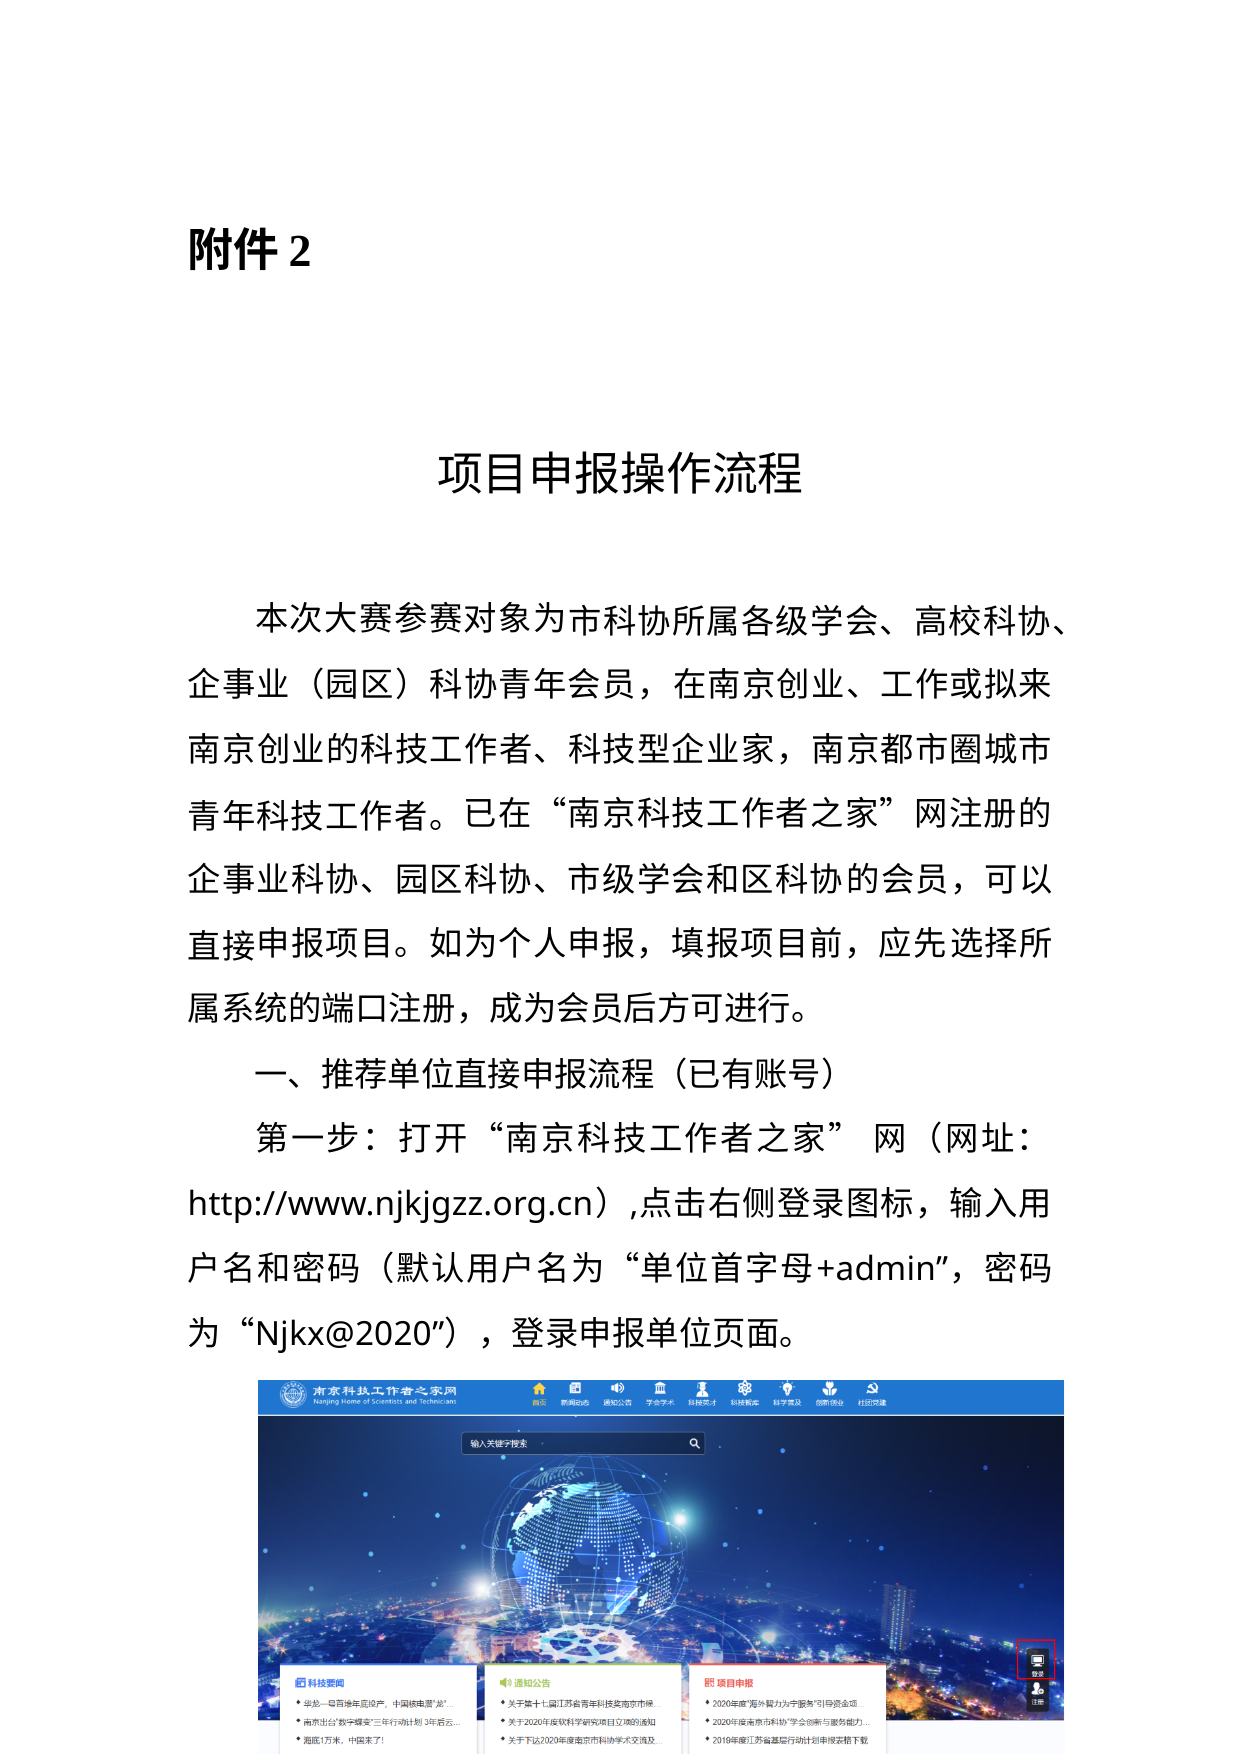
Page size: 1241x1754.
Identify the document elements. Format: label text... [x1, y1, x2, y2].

text 本次大赛参赛对象为市科协所属各级学会、高校科协、企事业（园区）科协青年会员，在南京创业、工作或拟来南京创业的科技工作者、科技型企业家，南京都市圈城市青年科技工作者。已在“南京科技工作者之家”网注册的企事业科协、园区科协、市级学会和区科协的会员，可以直接申报项目。如为个人申报，填报项目前，应先选择所属系统的端口注册，成为会员后方可进行。 [187, 584, 1053, 1039]
subtitle 附件2 [187, 197, 1053, 295]
text 第一步：打开“南京科技工作者之家” 网（网址：http://www.njkjgzz.org.cn）,点击右侧登录图标，输入用户名和密码（默认用户名为“单位首字母+admin”，密码为“Njkx@2020”），登录申报单位页面。 [187, 1104, 1053, 1364]
picture [258, 1380, 1065, 1754]
text 一、推荐单位直接申报流程（已有账号） [187, 1039, 1053, 1104]
text 项目申报操作流程 [187, 422, 1053, 519]
